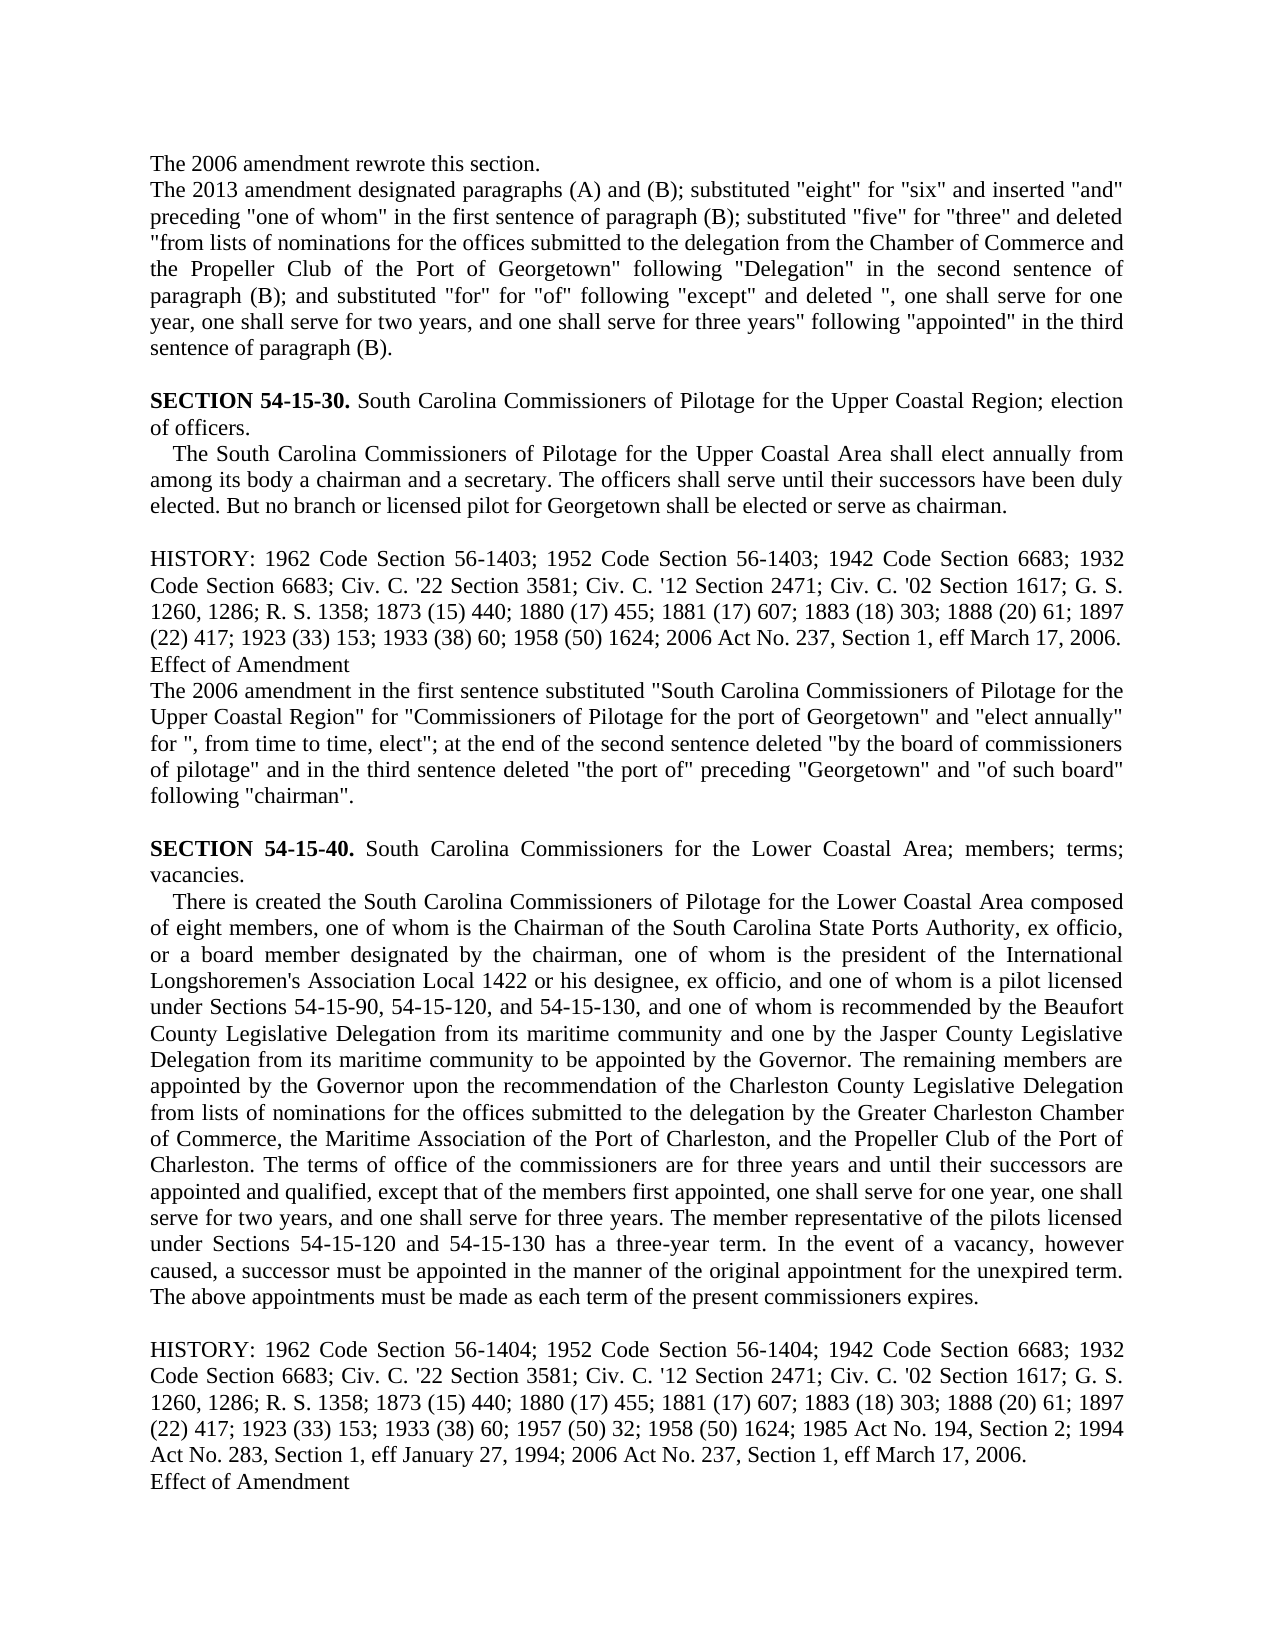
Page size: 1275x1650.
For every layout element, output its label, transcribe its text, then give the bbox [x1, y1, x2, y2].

text Effect of Amendment [150, 1468, 1125, 1494]
text Effect of Amendment [150, 651, 1125, 677]
text There is created the South Carolina Commissioners of Pilotage for the Lower Coastal Area composed of eight members, one of whom is the Chairman of the South Carolina State Ports Authority, ex officio, or a board member designated by the chairman, one of whom is the president of the International Longshoremen's Association Local 1422 or his designee, ex officio, and one of whom is a pilot licensed under Sections 54-15-90, 54-15-120, and 54-15-130, and one of whom is recommended by the Beaufort County Legislative Delegation from its maritime community and one by the Jasper County Legislative Delegation from its maritime community to be appointed by the Governor. The remaining members are appointed by the Governor upon the recommendation of the Charleston County Legislative Delegation from lists of nominations for the offices submitted to the delegation by the Greater Charleston Chamber of Commerce, the Maritime Association of the Port of Charleston, and the Propeller Club of the Port of Charleston. The terms of office of the commissioners are for three years and until their successors are appointed and qualified, except that of the members first appointed, one shall serve for one year, one shall serve for two years, and one shall serve for three years. The member representative of the pilots licensed under Sections 54-15-120 and 54-15-130 has a three-year term. In the event of a vacancy, however caused, a successor must be appointed in the manner of the original appointment for the unexpired term. The above appointments must be made as each term of the present commissioners expires. [150, 888, 1125, 1309]
text The 2013 amendment designated paragraphs (A) and (B); substituted "eight" for "six" and inserted "and" preceding "one of whom" in the first sentence of paragraph (B); substituted "five" for "three" and deleted "from lists of nominations for the offices submitted to the delegation from the Chamber of Commerce and the Propeller Club of the Port of Georgetown" following "Delegation" in the second sentence of paragraph (B); and substituted "for" for "of" following "except" and deleted ", one shall serve for one year, one shall serve for two years, and one shall serve for three years" following "appointed" in the third sentence of paragraph (B). [150, 176, 1125, 361]
text SECTION 54-15-30. South Carolina Commissioners of Pilotage for the Upper Coastal Region; election of officers. [150, 387, 1125, 440]
text SECTION 54-15-40. South Carolina Commissioners for the Lower Coastal Area; members; terms; vacancies. [150, 835, 1125, 888]
text The 2006 amendment rewrote this section. [150, 150, 1125, 176]
text The 2006 amendment in the first sentence substituted "South Carolina Commissioners of Pilotage for the Upper Coastal Region" for "Commissioners of Pilotage for the port of Georgetown" and "elect annually" for ", from time to time, elect"; at the end of the second sentence deleted "by the board of commissioners of pilotage" and in the third sentence deleted "the port of" preceding "Georgetown" and "of such board" following "chairman". [150, 677, 1125, 809]
text The South Carolina Commissioners of Pilotage for the Upper Coastal Area shall elect annually from among its body a chairman and a secretary. The officers shall serve until their successors have been duly elected. But no branch or licensed pilot for Georgetown shall be elected or serve as chairman. [150, 440, 1125, 519]
text HISTORY: 1962 Code Section 56-1404; 1952 Code Section 56-1404; 1942 Code Section 6683; 1932 Code Section 6683; Civ. C. '22 Section 3581; Civ. C. '12 Section 2471; Civ. C. '02 Section 1617; G. S. 1260, 1286; R. S. 1358; 1873 (15) 440; 1880 (17) 455; 1881 (17) 607; 1883 (18) 303; 1888 (20) 61; 1897 (22) 417; 1923 (33) 153; 1933 (38) 60; 1957 (50) 32; 1958 (50) 1624; 1985 Act No. 194, Section 2; 1994 Act No. 283, Section 1, eff January 27, 1994; 2006 Act No. 237, Section 1, eff March 17, 2006. [150, 1336, 1125, 1468]
text HISTORY: 1962 Code Section 56-1403; 1952 Code Section 56-1403; 1942 Code Section 6683; 1932 Code Section 6683; Civ. C. '22 Section 3581; Civ. C. '12 Section 2471; Civ. C. '02 Section 1617; G. S. 1260, 1286; R. S. 1358; 1873 (15) 440; 1880 (17) 455; 1881 (17) 607; 1883 (18) 303; 1888 (20) 61; 1897 (22) 417; 1923 (33) 153; 1933 (38) 60; 1958 (50) 1624; 2006 Act No. 237, Section 1, eff March 17, 2006. [150, 545, 1125, 651]
